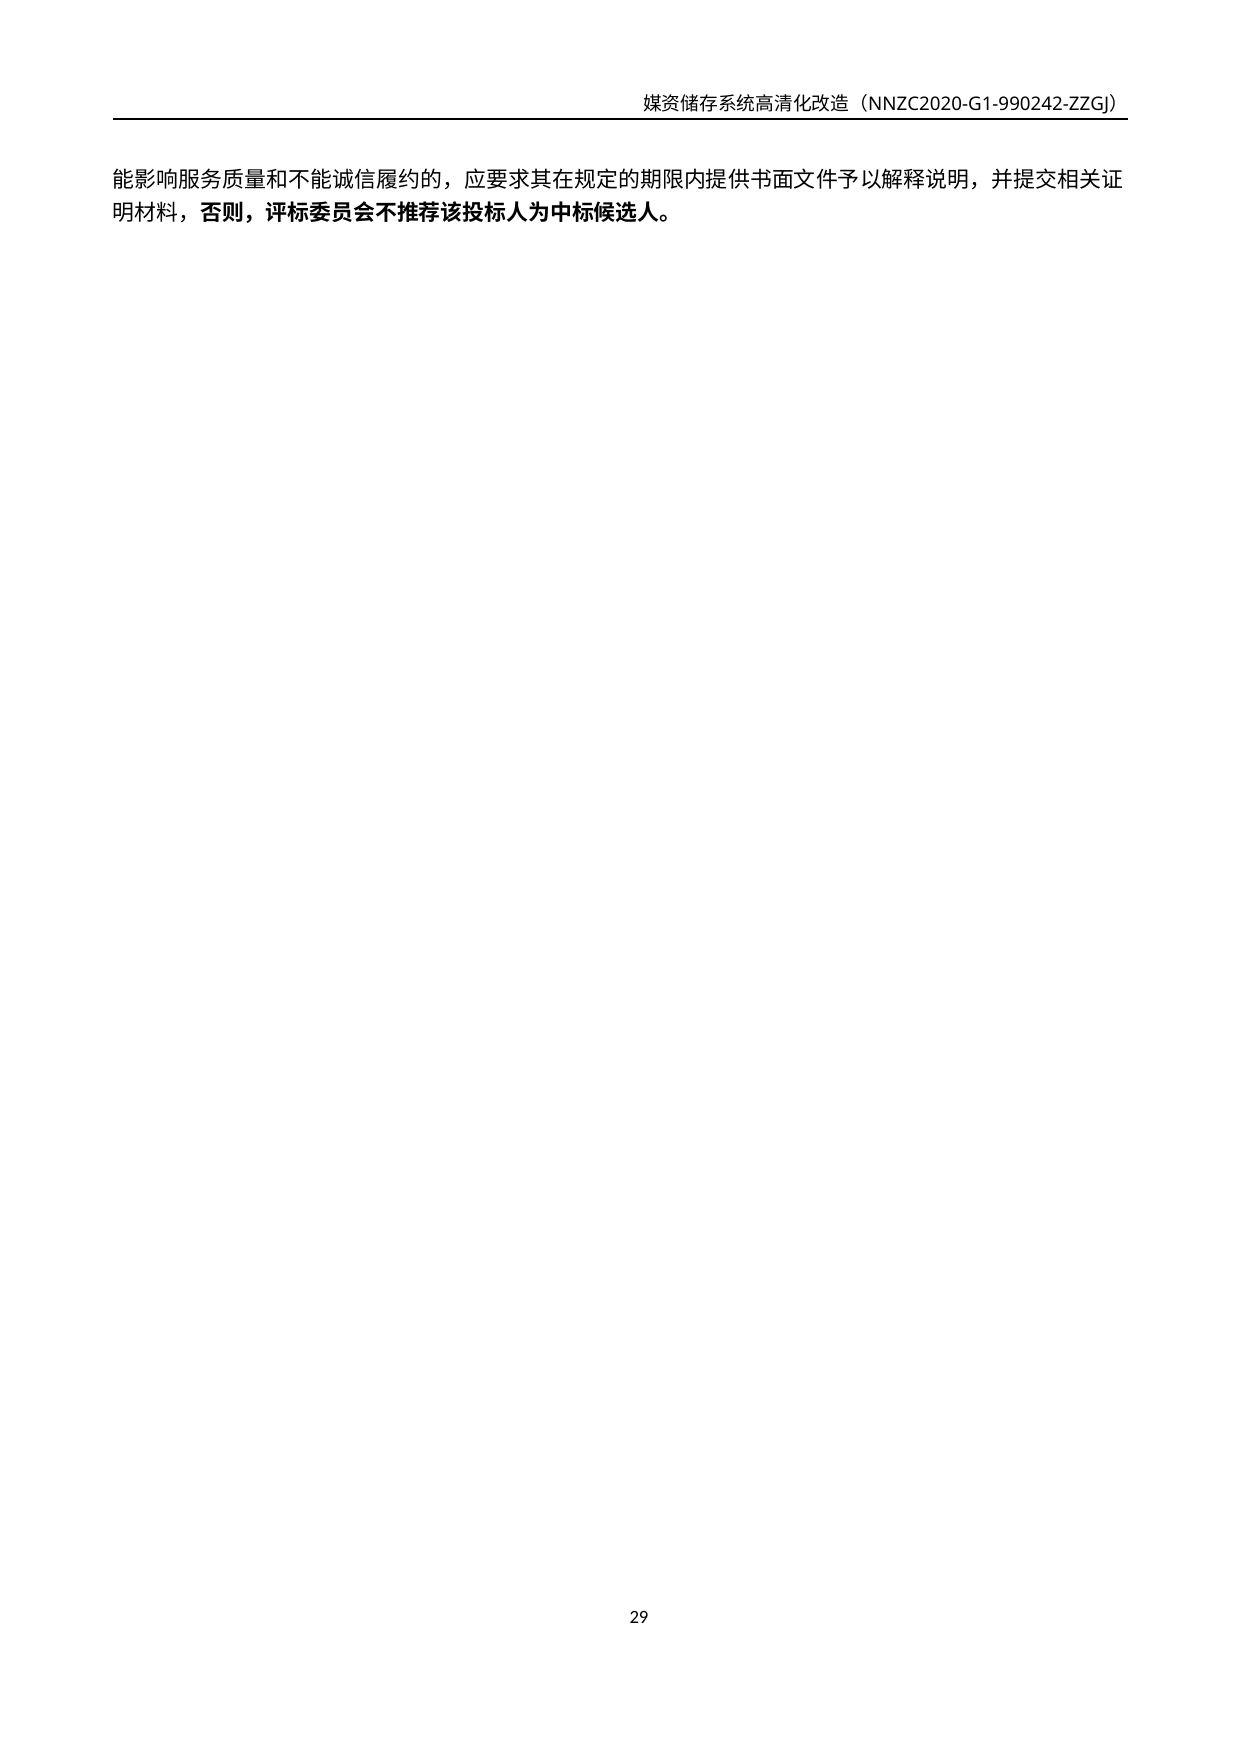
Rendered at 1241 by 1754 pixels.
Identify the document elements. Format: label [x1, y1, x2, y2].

text [112, 162, 1128, 227]
